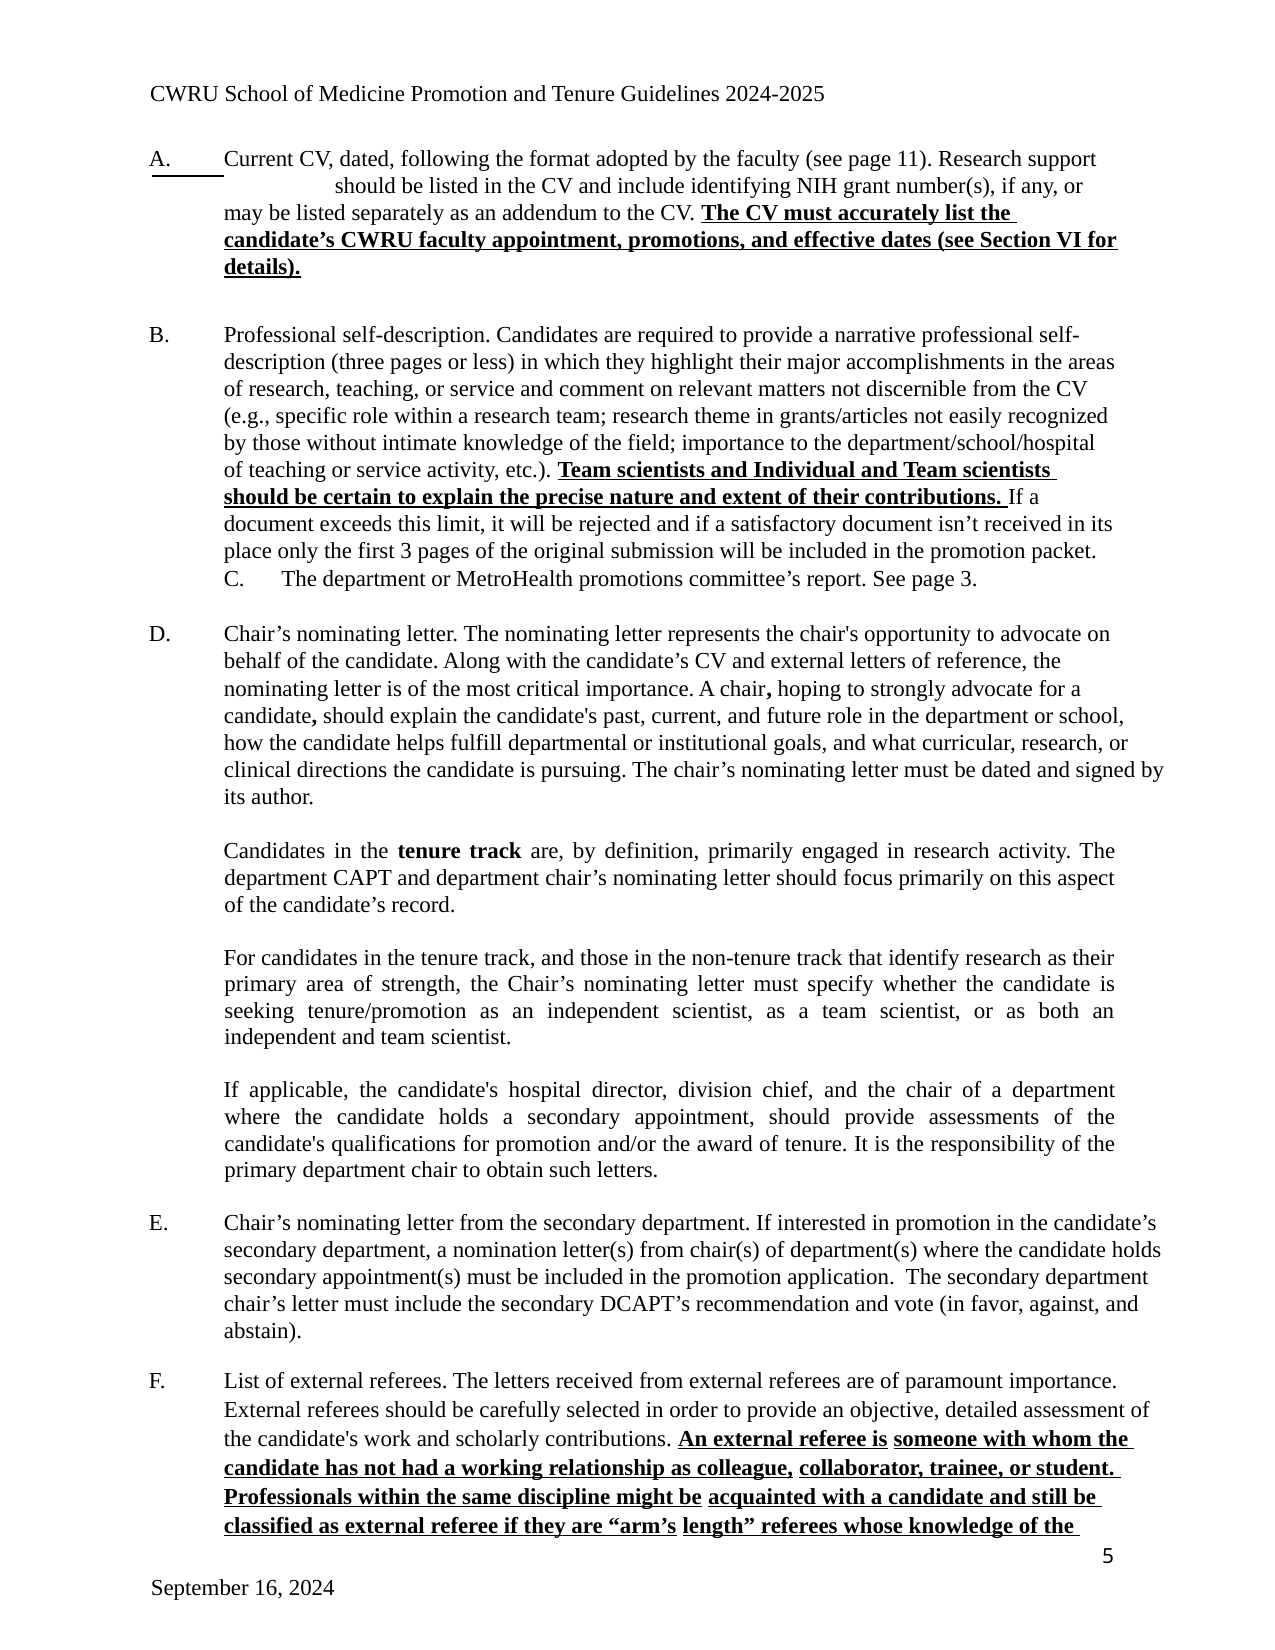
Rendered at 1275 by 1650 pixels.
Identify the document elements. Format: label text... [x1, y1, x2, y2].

text If applicable, the candidate's hospital director, division chief, and the chair of a department where the candidate holds a secondary appointment, should provide assessments of the candidate's qualifications for promotion and/or the award of tenure. It is the responsibility of the primary department chair to obtain such letters. [223, 1076, 1117, 1182]
list Chair’s nominating letter from the secondary department. If interested in promotion in the candidate’s secondary department, a nomination letter(s) from chair(s) of department(s) where the candidate holds secondary appointment(s) must be included in the promotion application. The secondary department chair’s letter must include the secondary DCAPT’s recommendation and vote (in favor, against, and abstain). [149, 1209, 1169, 1344]
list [149, 1367, 1169, 1538]
list Current CV, dated, following the format adopted by the faculty (see page 11). Research support should be listed in the CV and include identifying NIH grant number(s), if any, or may be listed separately as an addendum to the CV. The CV must accurately list the candidate’s CWRU faculty appointment, promotions, and effective dates (see Section VI for details). [149, 145, 1119, 280]
list Professional self-description. Candidates are required to provide a narrative professional self- description (three pages or less) in which they highlight their major accomplishments in the areas of research, teaching, or service and comment on relevant matters not discernible from the CV (e.g., specific role within a research team; research theme in grants/articles not easily recognized by those without intimate knowledge of the field; importance to the department/school/hospital of teaching or service activity, etc.). Team scientists and Individual and Team scientists should be certain to explain the precise nature and extent of their contributions. If a document exceeds this limit, it will be rejected and if a satisfactory document isn’t received in its place only the first 3 pages of the original submission will be included in the promotion packet. C. The department or MetroHealth promotions committee’s report. See page 3. [149, 321, 1119, 591]
text For candidates in the tenure track, and those in the non-tenure track that identify research as their primary area of strength, the Chair’s nominating letter must specify whether the candidate is seeking tenure/promotion as an independent scientist, as a team scientist, or as both an independent and team scientist. [223, 944, 1117, 1050]
text Candidates in the tenure track are, by definition, primarily engaged in research activity. The department CAPT and department chair’s nominating letter should focus primarily on this aspect of the candidate’s record. [223, 838, 1117, 917]
list Chair’s nominating letter. The nominating letter represents the chair's opportunity to advocate on behalf of the candidate. Along with the candidate’s CV and external letters of reference, the nominating letter is of the most critical importance. A chair, hoping to strongly advocate for a candidate, should explain the candidate's past, current, and future role in the department or school, how the candidate helps fulfill departmental or institutional goals, and what curricular, research, or clinical directions the candidate is pursuing. The chair’s nominating letter must be dated and signed by its author. [149, 620, 1169, 809]
